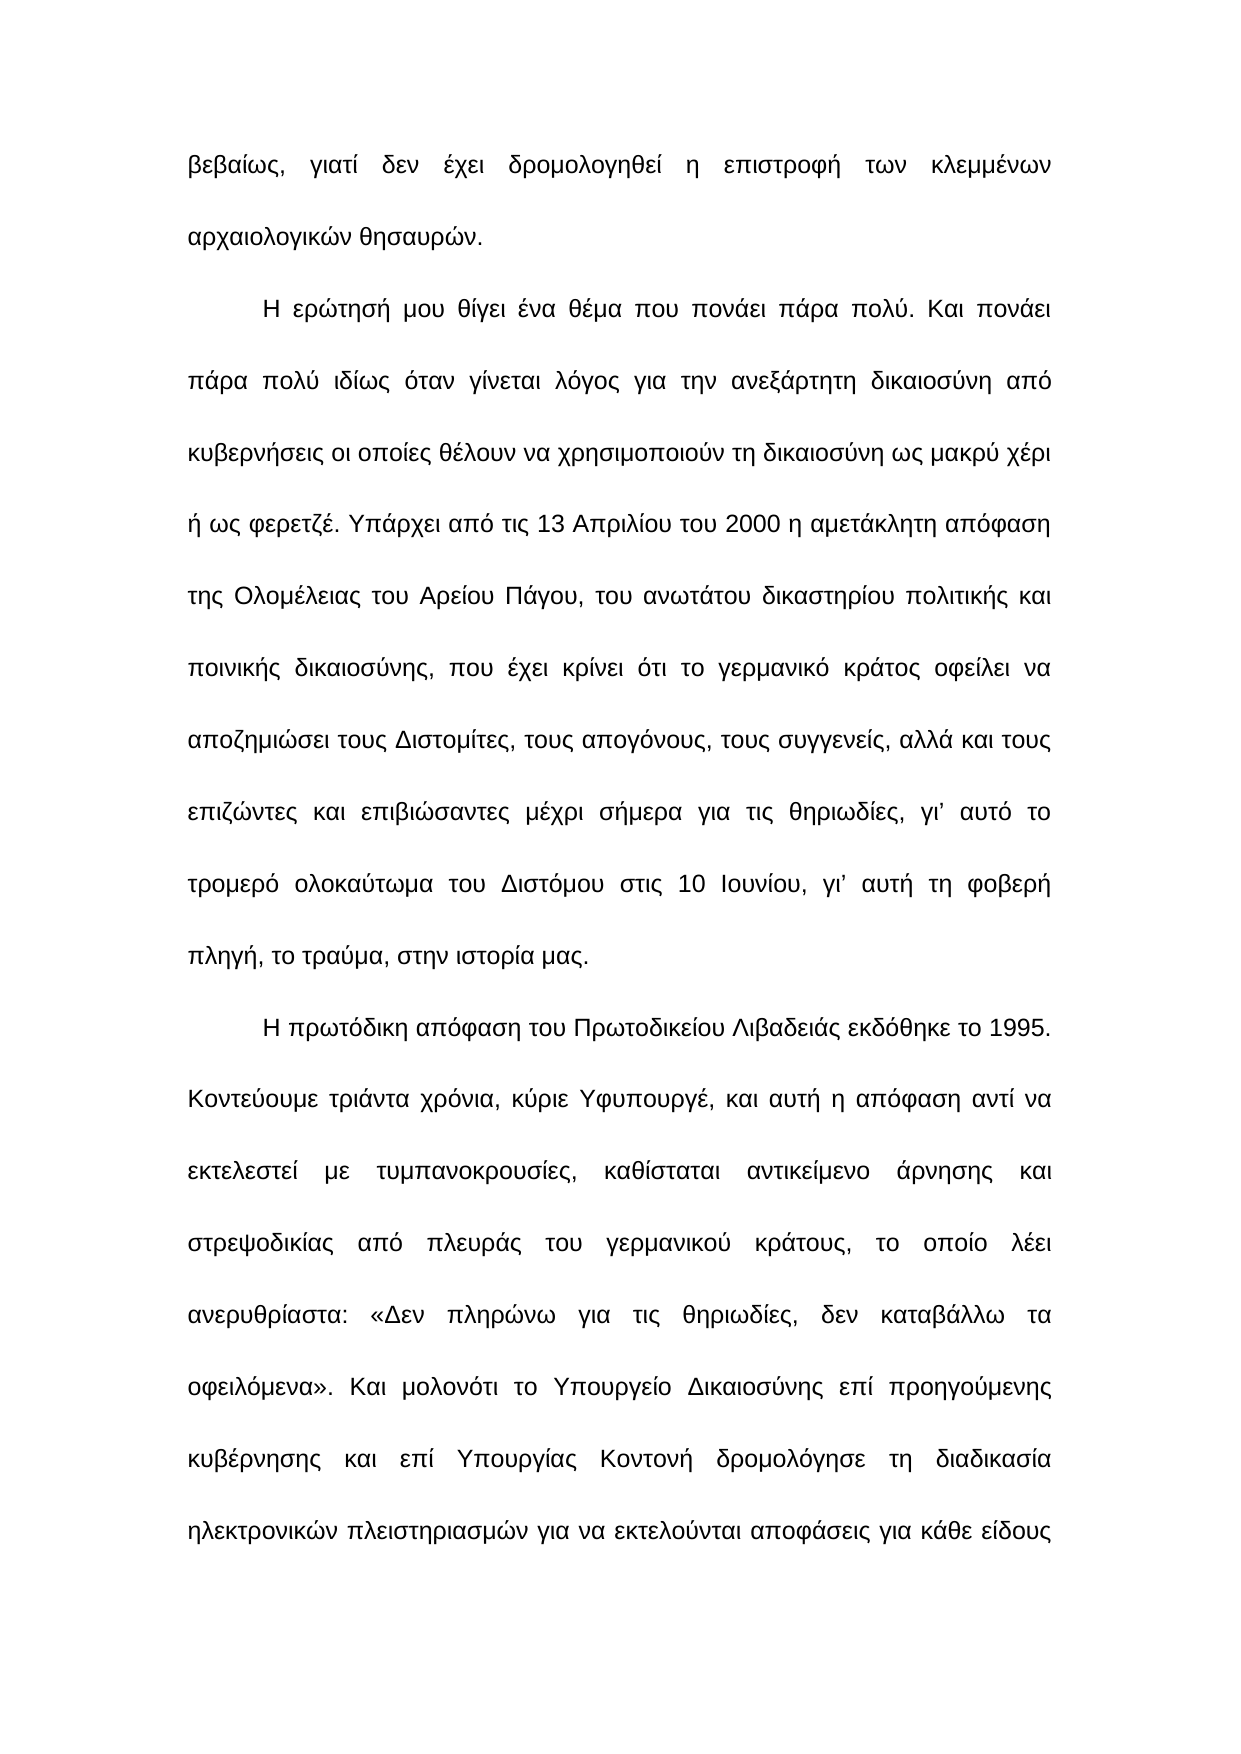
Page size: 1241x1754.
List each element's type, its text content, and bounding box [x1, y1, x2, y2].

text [187, 150, 1053, 251]
text Η ερώτησή μου θίγει ένα θέμα που πονάει πάρα πολύ. Και πονάει πάρα πολύ ιδίως όταν γίνεται λόγος για την ανεξάρτητη δικαιοσύνη από κυβερνήσεις οι οποίες θέλουν να χρησιμοποιούν τη δικαιοσύνη ως μακρύ χέρι ή ως φερετζέ. Υπάρχει από τις 13 Απριλίου του 2000 η αμετάκλητη απόφαση της Ολομέλειας του Αρείου Πάγου, του ανωτάτου δικαστηρίου πολιτικής και ποινικής δικαιοσύνης, που έχει κρίνει ότι το γερμανικό κράτος οφείλει να αποζημιώσει τους Διστομίτες, τους απογόνους, τους συγγενείς, αλλά και τους επιζώντες και επιβιώσαντες μέχρι σήμερα για τις θηριωδίες, γι’ αυτό το τρομερό ολοκαύτωμα του Διστόμου στις 10 Ιουνίου, γι’ αυτή τη φοβερή πληγή, το τραύμα, στην ιστορία μας. [187, 294, 1053, 969]
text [187, 1012, 1053, 1544]
